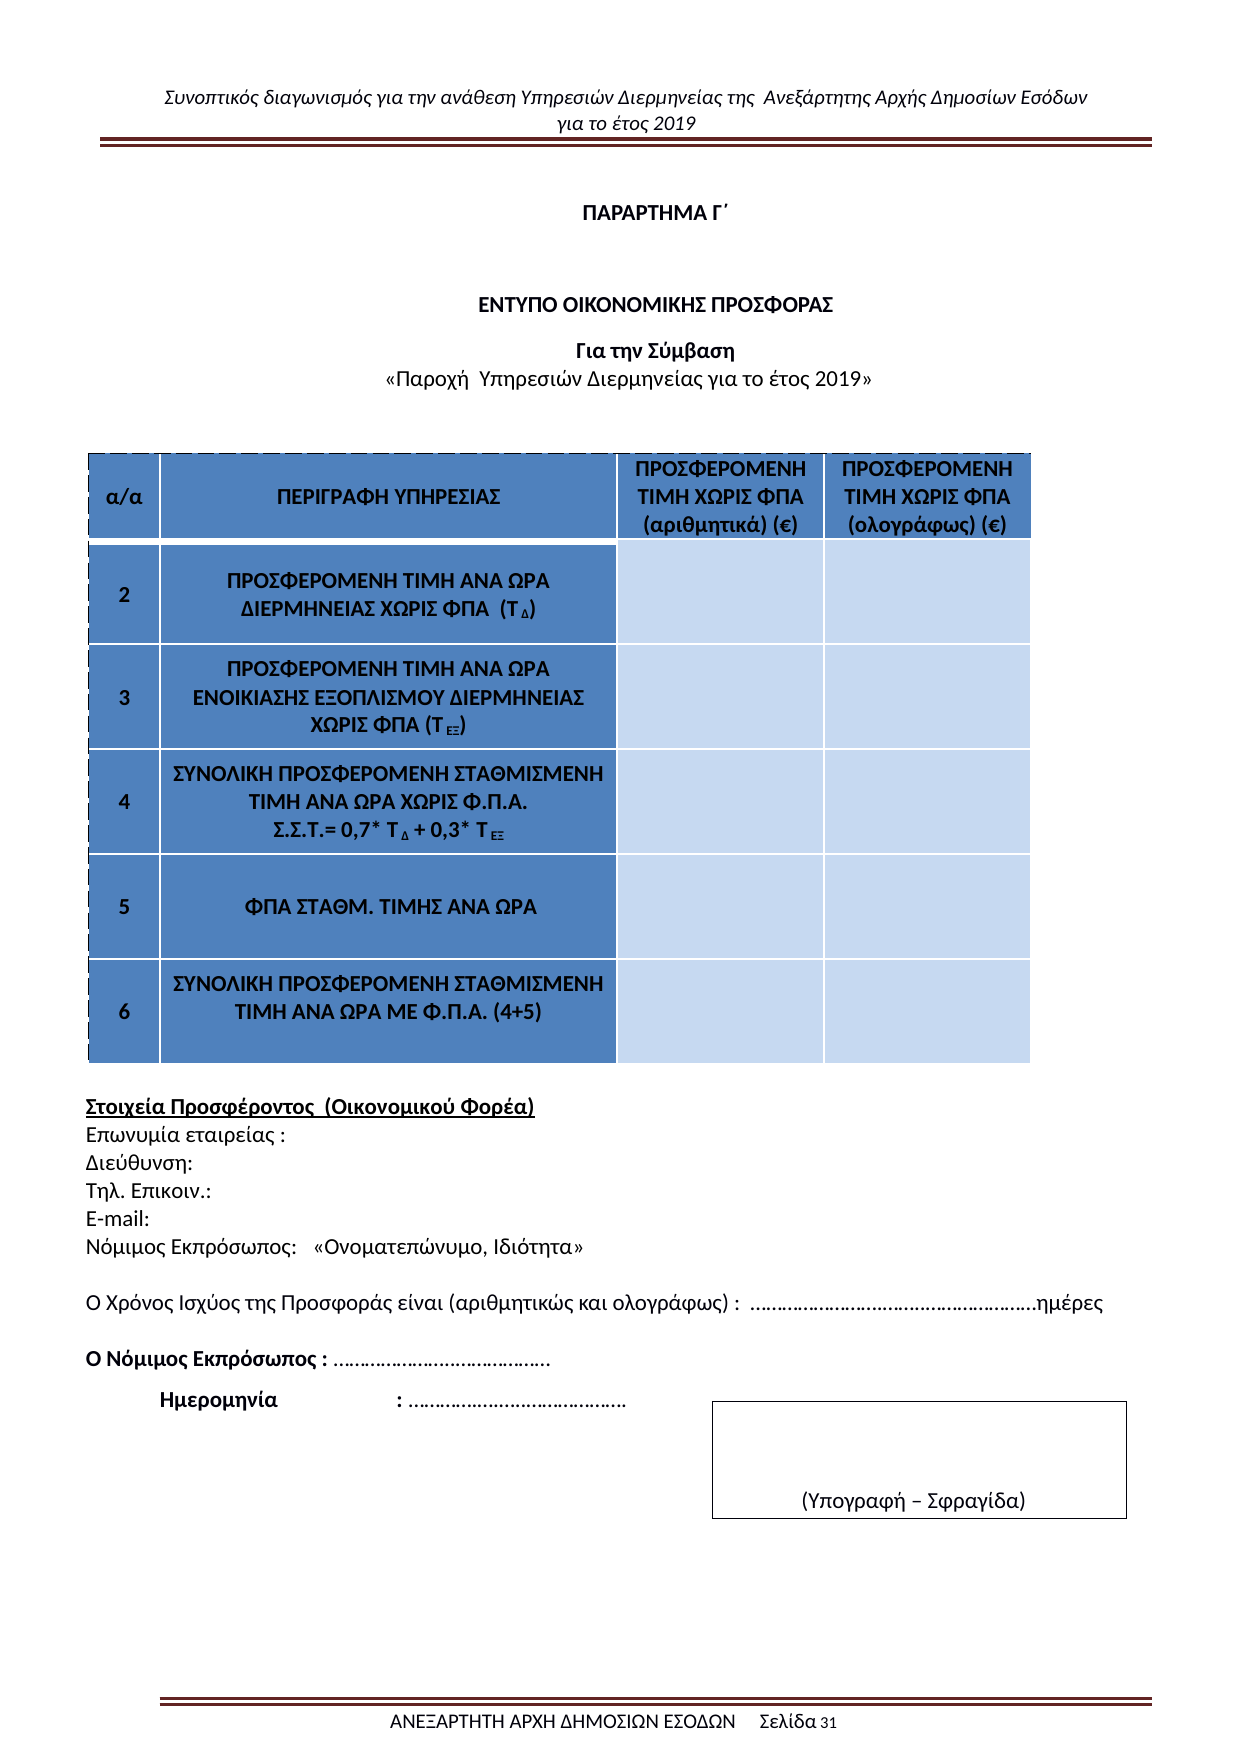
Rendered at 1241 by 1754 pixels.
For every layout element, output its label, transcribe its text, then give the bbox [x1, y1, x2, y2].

table_cell [618, 855, 823, 958]
text Ο Χρόνος Ισχύος της Προσφοράς είναι (αριθμητικώς και ολογράφως) : …………………….……..…………………ημέρες [86, 1288, 1152, 1316]
table_cell ΠΡΟΣΦΕΡΟΜΕΝΗ ΤΙΜΗ ΑΝΑ ΩΡΑ ΔΙΕΡΜΗΝΕΙΑΣ ΧΩΡΙΣ ΦΠΑ (Τ Δ) [161, 545, 616, 643]
table_cell ΠΡΟΣΦΕΡΟΜΕΝΗ ΤΙΜΗ ΑΝΑ ΩΡΑ ΕΝΟΙΚΙΑΣΗΣ ΕΞΟΠΛΙΣΜΟΥ ΔΙΕΡΜΗΝΕΙΑΣ ΧΩΡΙΣ ΦΠΑ (Τ ΕΞ) [161, 645, 616, 748]
text «Παροχή Υπηρεσιών Διερμηνείας για το έτος 2019» [100, 364, 1152, 392]
subtitle ΕΝΤΥΠΟ ΟΙΚΟΝΟΜΙΚΗΣ ΠΡΟΣΦΟΡΑΣ [159, 290, 1152, 318]
text Τηλ. Επικοιν.: [86, 1176, 1152, 1204]
table_cell ΦΠΑ ΣΤΑΘΜ. ΤΙΜΗΣ ΑΝΑ ΩΡΑ [161, 855, 616, 958]
table_cell [825, 855, 1030, 958]
table_header ΠΕΡΙΓΡΑΦΗ ΥΠΗΡΕΣΊΑΣ [161, 453, 616, 538]
table_header ΠΡΟΣΦΕΡΟΜΕΝΗ ΤΙΜΗ ΧΩΡΙΣ ΦΠΑ (ολογράφως) (€) [825, 453, 1031, 538]
table_cell ΣΥΝΟΛΙΚΗ ΠΡΟΣΦΕΡΟΜΕΝΗ ΣΤΑΘΜΙΣΜΕΝΗ ΤΙΜΗ ΑΝΑ ΩΡΑ ΧΩΡΙΣ Φ.Π.Α. Σ.Σ.Τ.= 0,7* Τ Δ + 0,3* Τ ΕΞ [161, 750, 616, 853]
text Ο Νόμιμος Εκπρόσωπος : …………………..……………… [86, 1344, 1152, 1372]
table_cell 6 [89, 960, 159, 1063]
table_cell [825, 750, 1030, 853]
table_cell 3 [89, 645, 159, 748]
table_cell [618, 645, 823, 748]
table_header α/α [89, 453, 159, 538]
table_cell [825, 645, 1030, 748]
table_cell 2 [89, 545, 159, 643]
table_cell [825, 540, 1030, 643]
text Επωνυμία εταιρείας : [86, 1120, 1152, 1148]
text Ημερομηνία : ………….….…..………………. [627, 1385, 1152, 1413]
table_cell 5 [89, 855, 159, 958]
table_cell ΣΥΝΟΛΙΚΗ ΠΡΟΣΦΕΡΟΜΕΝΗ ΣΤΑΘΜΙΣΜΕΝΗ ΤΙΜΗ ΑΝΑ ΩΡΑ ΜΕ Φ.Π.Α. (4+5) [161, 960, 616, 1063]
text Διεύθυνση: [86, 1148, 1152, 1176]
table_cell [618, 750, 823, 853]
table_cell [618, 960, 823, 1063]
table_cell [825, 960, 1030, 1063]
text E-mail: [86, 1204, 1152, 1232]
text Για την Σύμβαση [159, 336, 1152, 364]
table_header ΠΡΟΣΦΕΡΟΜΕΝΗ ΤΙΜΗ ΧΩΡΙΣ ΦΠΑ (αριθμητικά) (€) [618, 453, 823, 538]
table_cell [618, 540, 823, 643]
table_cell 4 [89, 750, 159, 853]
text Στοιχεία Προσφέροντος (Οικονομικού Φορέα) [86, 1092, 1152, 1120]
subtitle ΠΑΡΑΡΤΗΜΑ Γ΄ [159, 198, 1152, 226]
text Νόμιμος Εκπρόσωπος: «Ονοματεπώνυμο, Ιδιότητα» [86, 1232, 1152, 1260]
